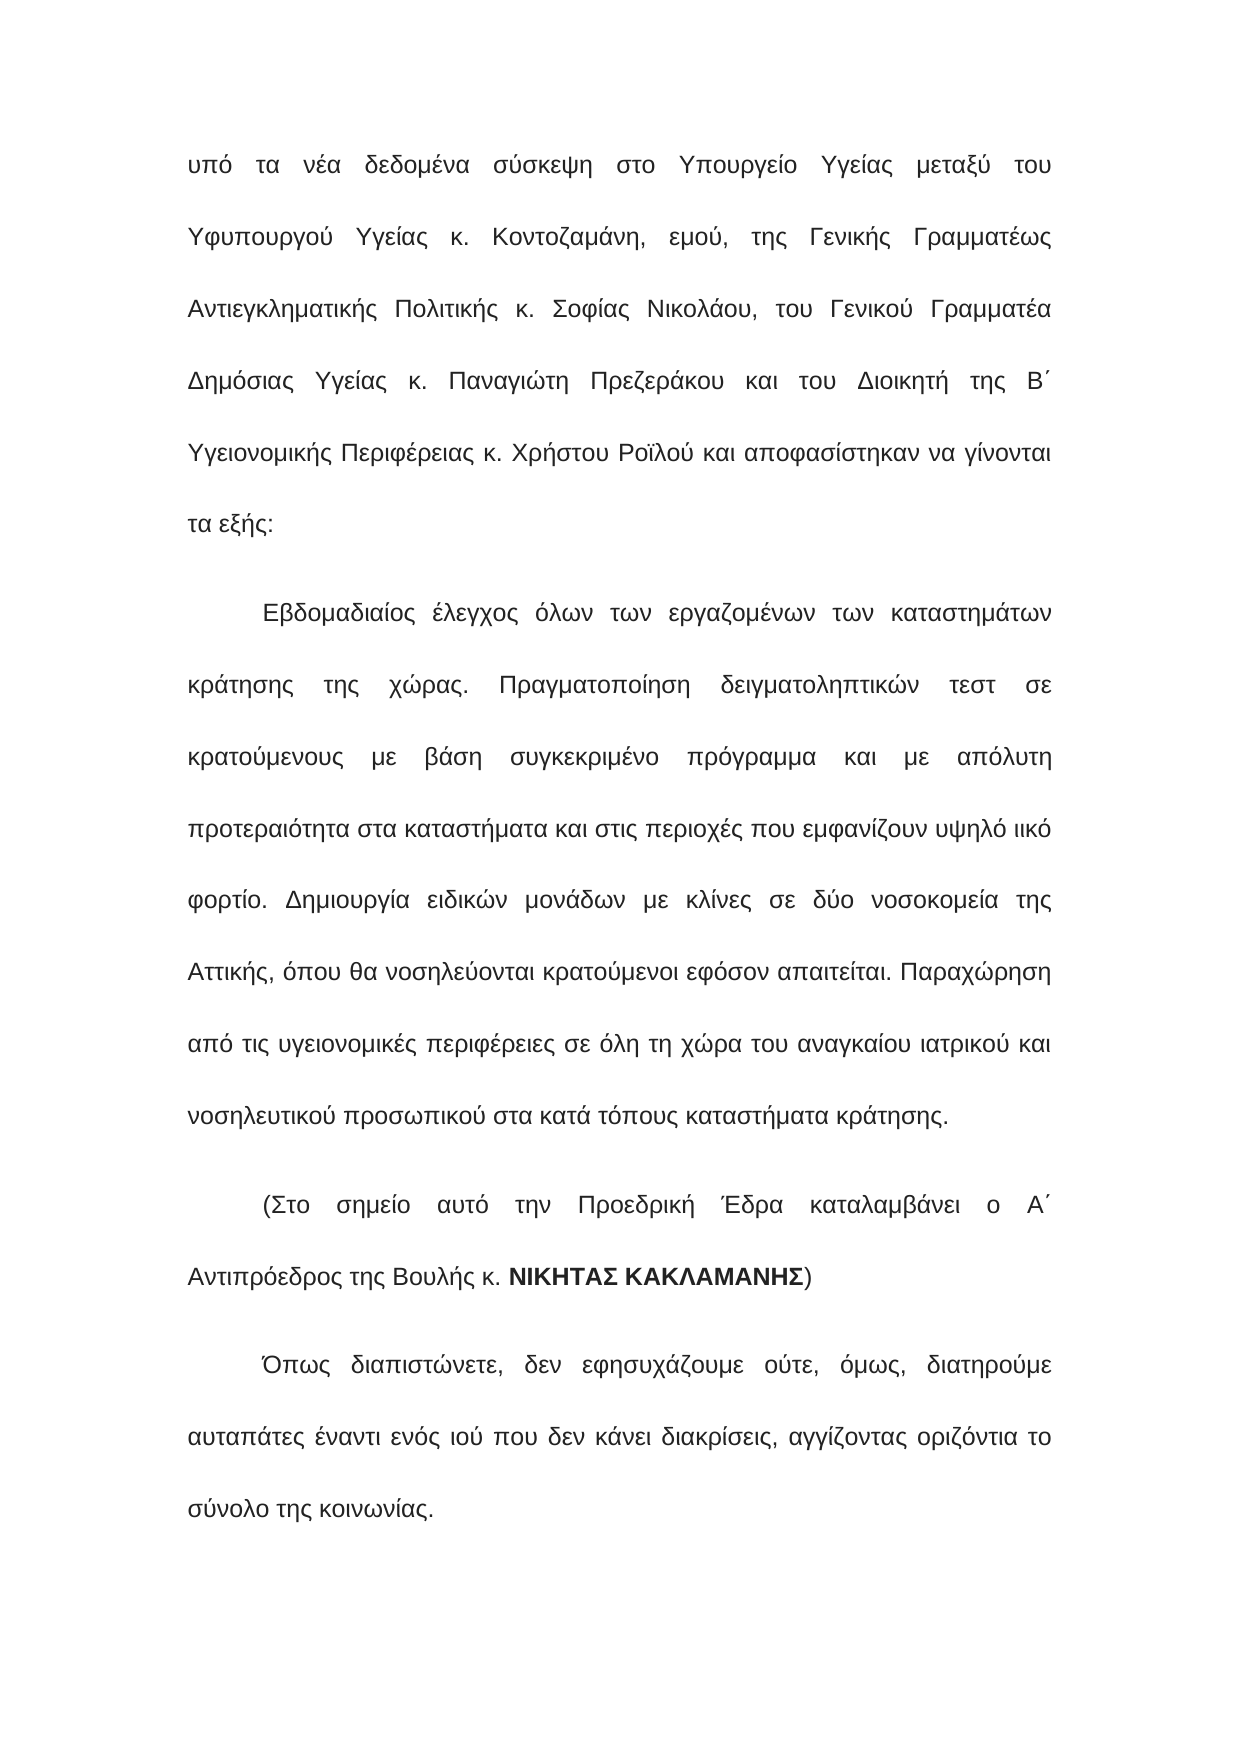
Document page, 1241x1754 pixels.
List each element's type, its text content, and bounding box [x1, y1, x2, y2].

text Εβδομαδιαίος έλεγχος όλων των εργαζομένων των καταστημάτων κράτησης της χώρας. Πραγματοποίηση δειγματοληπτικών τεστ σε κρατούμενους με βάση συγκεκριμένο πρόγραμμα και με απόλυτη προτεραιότητα στα καταστήματα και στις περιοχές που εμφανίζουν υψηλό ιικό φορτίο. Δημιουργία ειδικών μονάδων με κλίνες σε δύο νοσοκομεία της Αττικής, όπου θα νοσηλεύονται κρατούμενοι εφόσον απαιτείται. Παραχώρηση από τις υγειονομικές περιφέρειες σε όλη τη χώρα του αναγκαίου ιατρικού και νοσηλευτικού προσωπικού στα κατά τόπους καταστήματα κράτησης. [187, 598, 1053, 979]
text Εβδομαδιαίος έλεγχος όλων των εργαζομένων των καταστημάτων κράτησης της χώρας. Πραγματοποίηση δειγματοληπτικών τεστ σε κρατούμενους με βάση συγκεκριμένο πρόγραμμα και με απόλυτη προτεραιότητα στα καταστήματα και στις περιοχές που εμφανίζουν υψηλό ιικό φορτίο. Δημιουργία ειδικών μονάδων με κλίνες σε δύο νοσοκομεία της Αττικής, όπου θα νοσηλεύονται κρατούμενοι εφόσον απαιτείται. Παραχώρηση από τις υγειονομικές περιφέρειες σε όλη τη χώρα του αναγκαίου ιατρικού και νοσηλευτικού προσωπικού στα κατά τόπους καταστήματα κράτησης. [187, 980, 1053, 1130]
text Όπως διαπιστώνετε, δεν εφησυχάζουμε ούτε, όμως, διατηρούμε αυταπάτες έναντι ενός ιού που δεν κάνει διακρίσεις, αγγίζοντας οριζόντια το σύνολο της κοινωνίας. [187, 1350, 1053, 1522]
text (Στο σημείο αυτό την Προεδρική Έδρα καταλαμβάνει ο Α΄ Αντιπρόεδρος της Βουλής κ. ΝΙΚΗΤΑΣ ΚΑΚΛΑΜΑΝΗΣ) [187, 1189, 1053, 1290]
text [187, 150, 1053, 316]
